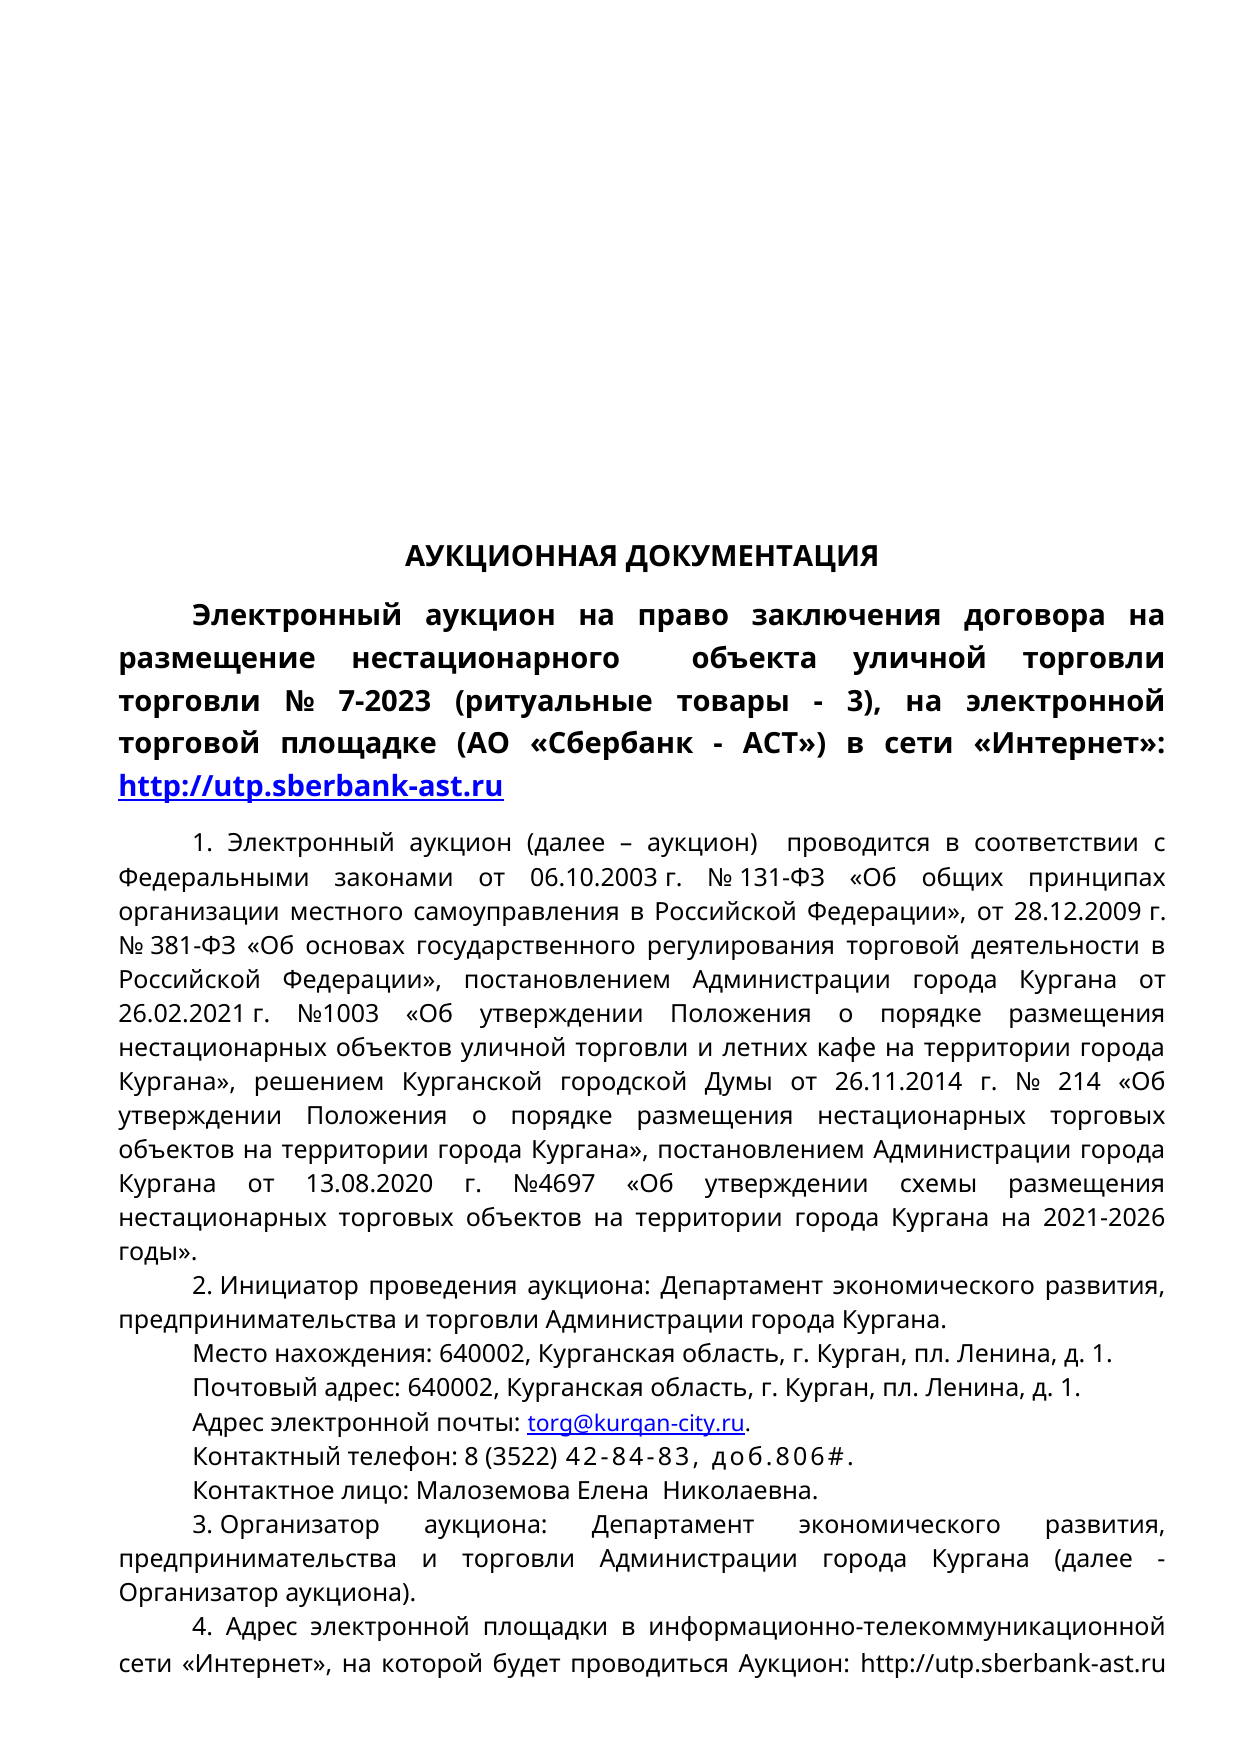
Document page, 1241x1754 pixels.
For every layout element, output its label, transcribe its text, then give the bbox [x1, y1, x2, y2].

text 3. Организатор аукциона: Департамент экономического развития, предпринимательства и торговли Администрации города Кургана (далее - Организатор аукциона). [118, 1507, 1166, 1609]
text Адрес электронной почты: torg@kurqan-city.ru. [118, 1404, 1166, 1438]
text Контактное лицо: Малоземова Елена Николаевна. [118, 1472, 1166, 1507]
text Почтовый адрес: 640002, Курганская область, г. Курган, пл. Ленина, д. 1. [118, 1370, 1166, 1404]
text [118, 1609, 1166, 1680]
text 1. Электронный аукцион (далее – аукцион) проводится в соответствии с Федеральными законами от 06.10.2003 г. № 131-ФЗ «Об общих принципах организации местного самоуправления в Российской Федерации», от 28.12.2009 г. № 381-ФЗ «Об основах государственного регулирования торговой деятельности в Российской Федерации», постановлением Администрации города Кургана от 26.02.2021 г. №1003 «Об утверждении Положения о порядке размещения нестационарных объектов уличной торговли и летних кафе на территории города Кургана», решением Курганской городской Думы от 26.11.2014 г. № 214 «Об утверждении Положения о порядке размещения нестационарных торговых объектов на территории города Кургана», постановлением Администрации города Кургана от 13.08.2020 г. №4697 «Об утверждении схемы размещения нестационарных торговых объектов на территории города Кургана на 2021-2026 годы». [118, 825, 1166, 1268]
text Место нахождения: 640002, Курганская область, г. Курган, пл. Ленина, д. 1. [118, 1336, 1166, 1370]
text Электронный аукцион на право заключения договора на размещение нестационарного объекта уличной торговли торговли № 7-2023 (ритуальные товары - 3), на электронной торговой площадке (АО «Сбербанк - АСТ») в сети «Интернет»: http://utp.sberbank-ast.ru [118, 594, 1166, 805]
text Контактный телефон: 8 (3522) 42-84-83, доб.806#. [118, 1438, 1166, 1472]
text АУКЦИОННАЯ ДОКУМЕНТАЦИЯ [118, 535, 1166, 574]
text 2. Инициатор проведения аукциона: Департамент экономического развития, предпринимательства и торговли Администрации города Кургана. [118, 1268, 1166, 1336]
